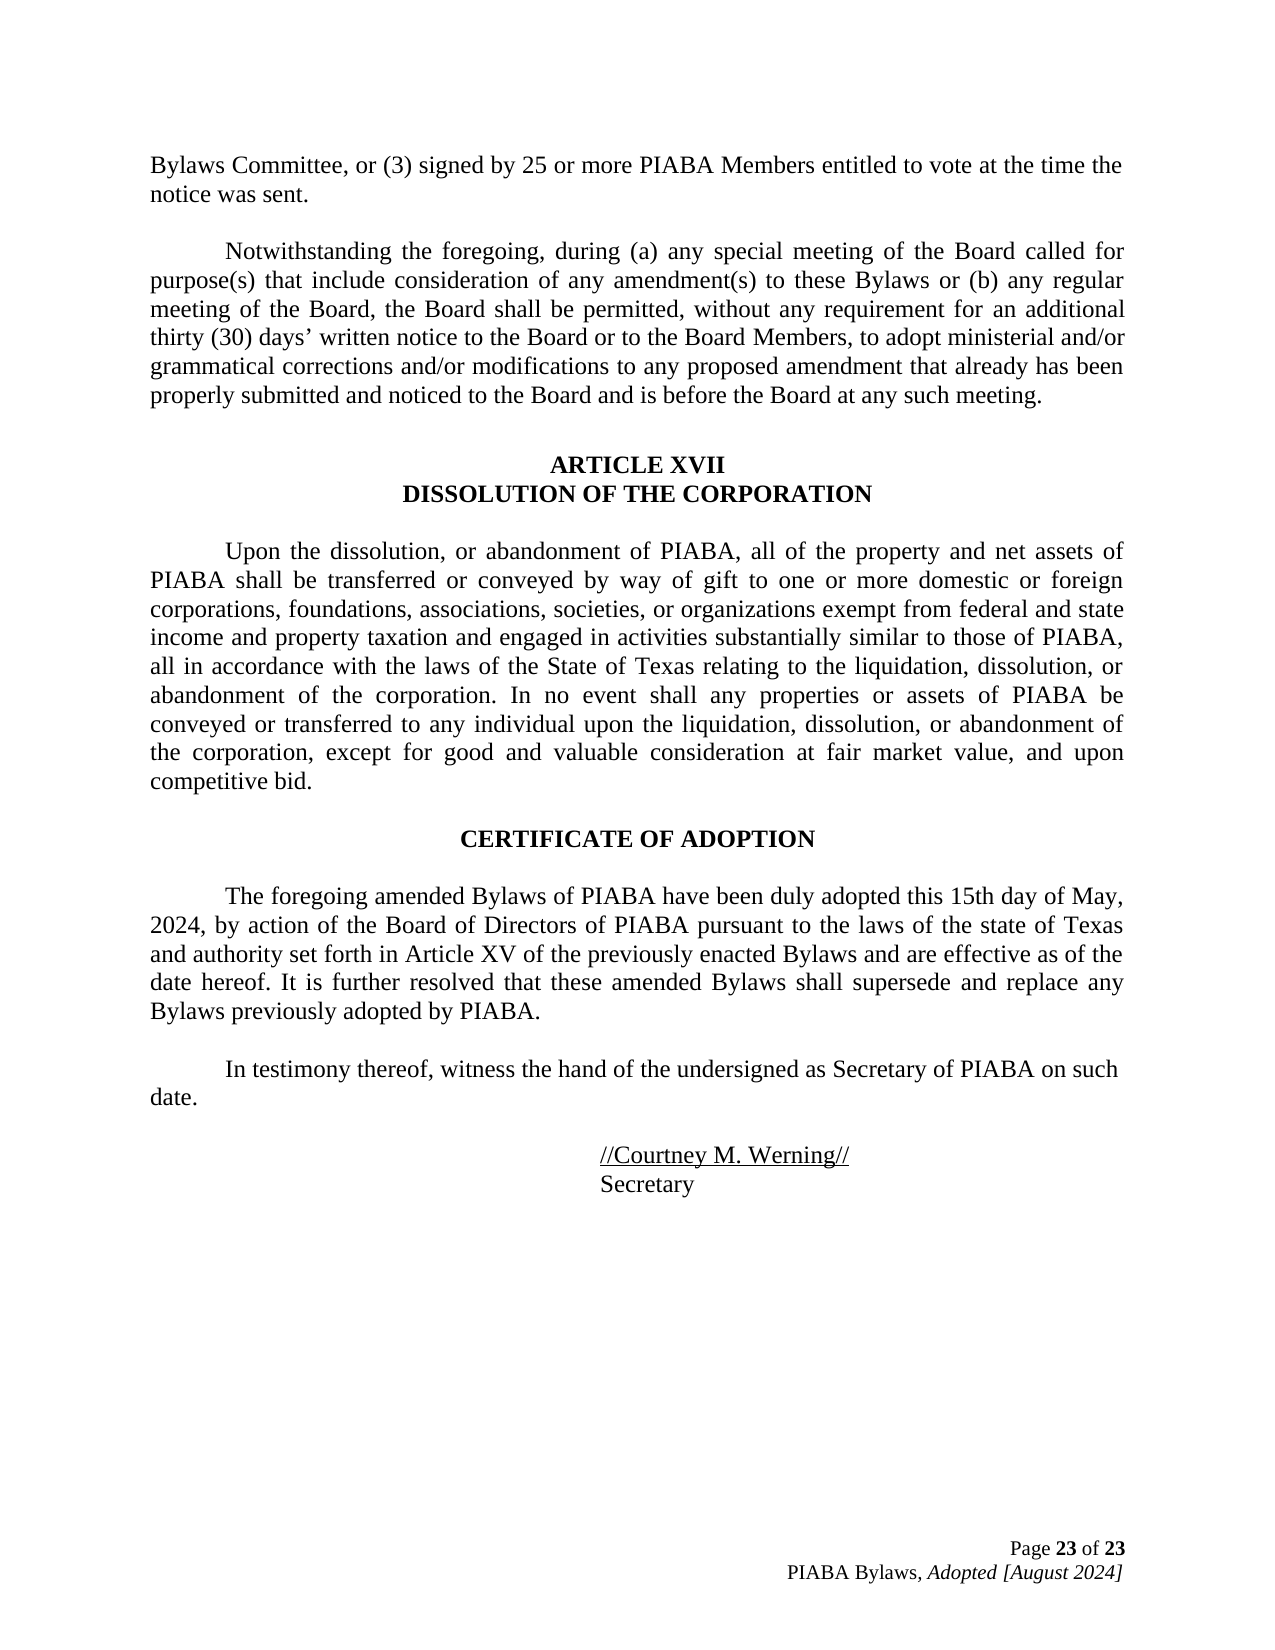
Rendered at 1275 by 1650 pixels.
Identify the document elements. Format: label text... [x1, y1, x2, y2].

text //Courtney M. Werning// Secretary [600, 1111, 1125, 1197]
text CERTIFICATE OF ADOPTION [150, 824, 1125, 852]
text Notwithstanding the foregoing, during (a) any special meeting of the Board called for purpose(s) that include consideration of any amendment(s) to these Bylaws or (b) any regular meeting of the Board, the Board shall be permitted, without any requirement for an additional thirty (30) days’ written notice to the Board or to the Board Members, to adopt ministerial and/or grammatical corrections and/or modifications to any proposed amendment that already has been properly submitted and noticed to the Board and is before the Board at any such meeting. [150, 236, 1125, 409]
text In testimony thereof, witness the hand of the undersigned as Secretary of PIABA on such date. [150, 1054, 1125, 1111]
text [150, 150, 1125, 207]
text The foregoing amended Bylaws of PIABA have been duly adopted this 15th day of May, 2024, by action of the Board of Directors of PIABA pursuant to the laws of the state of Texas and authority set forth in Article XV of the previously enacted Bylaws and are effective as of the date hereof. It is further resolved that these amended Bylaws shall supersede and replace any Bylaws previously adopted by PIABA. [150, 881, 1125, 1025]
text Upon the dissolution, or abandonment of PIABA, all of the property and net assets of PIABA shall be transferred or conveyed by way of gift to one or more domestic or foreign corporations, foundations, associations, societies, or organizations exempt from federal and state income and property taxation and engaged in activities substantially similar to those of PIABA, all in accordance with the laws of the State of Texas relating to the liquidation, dissolution, or abandonment of the corporation. In no event shall any properties or assets of PIABA be conveyed or transferred to any individual upon the liquidation, dissolution, or abandonment of the corporation, except for good and valuable consideration at fair market value, and upon competitive bid. [150, 536, 1125, 795]
text DISSOLUTION OF THE CORPORATION [150, 479, 1125, 507]
text ARTICLE XVII [150, 450, 1125, 479]
